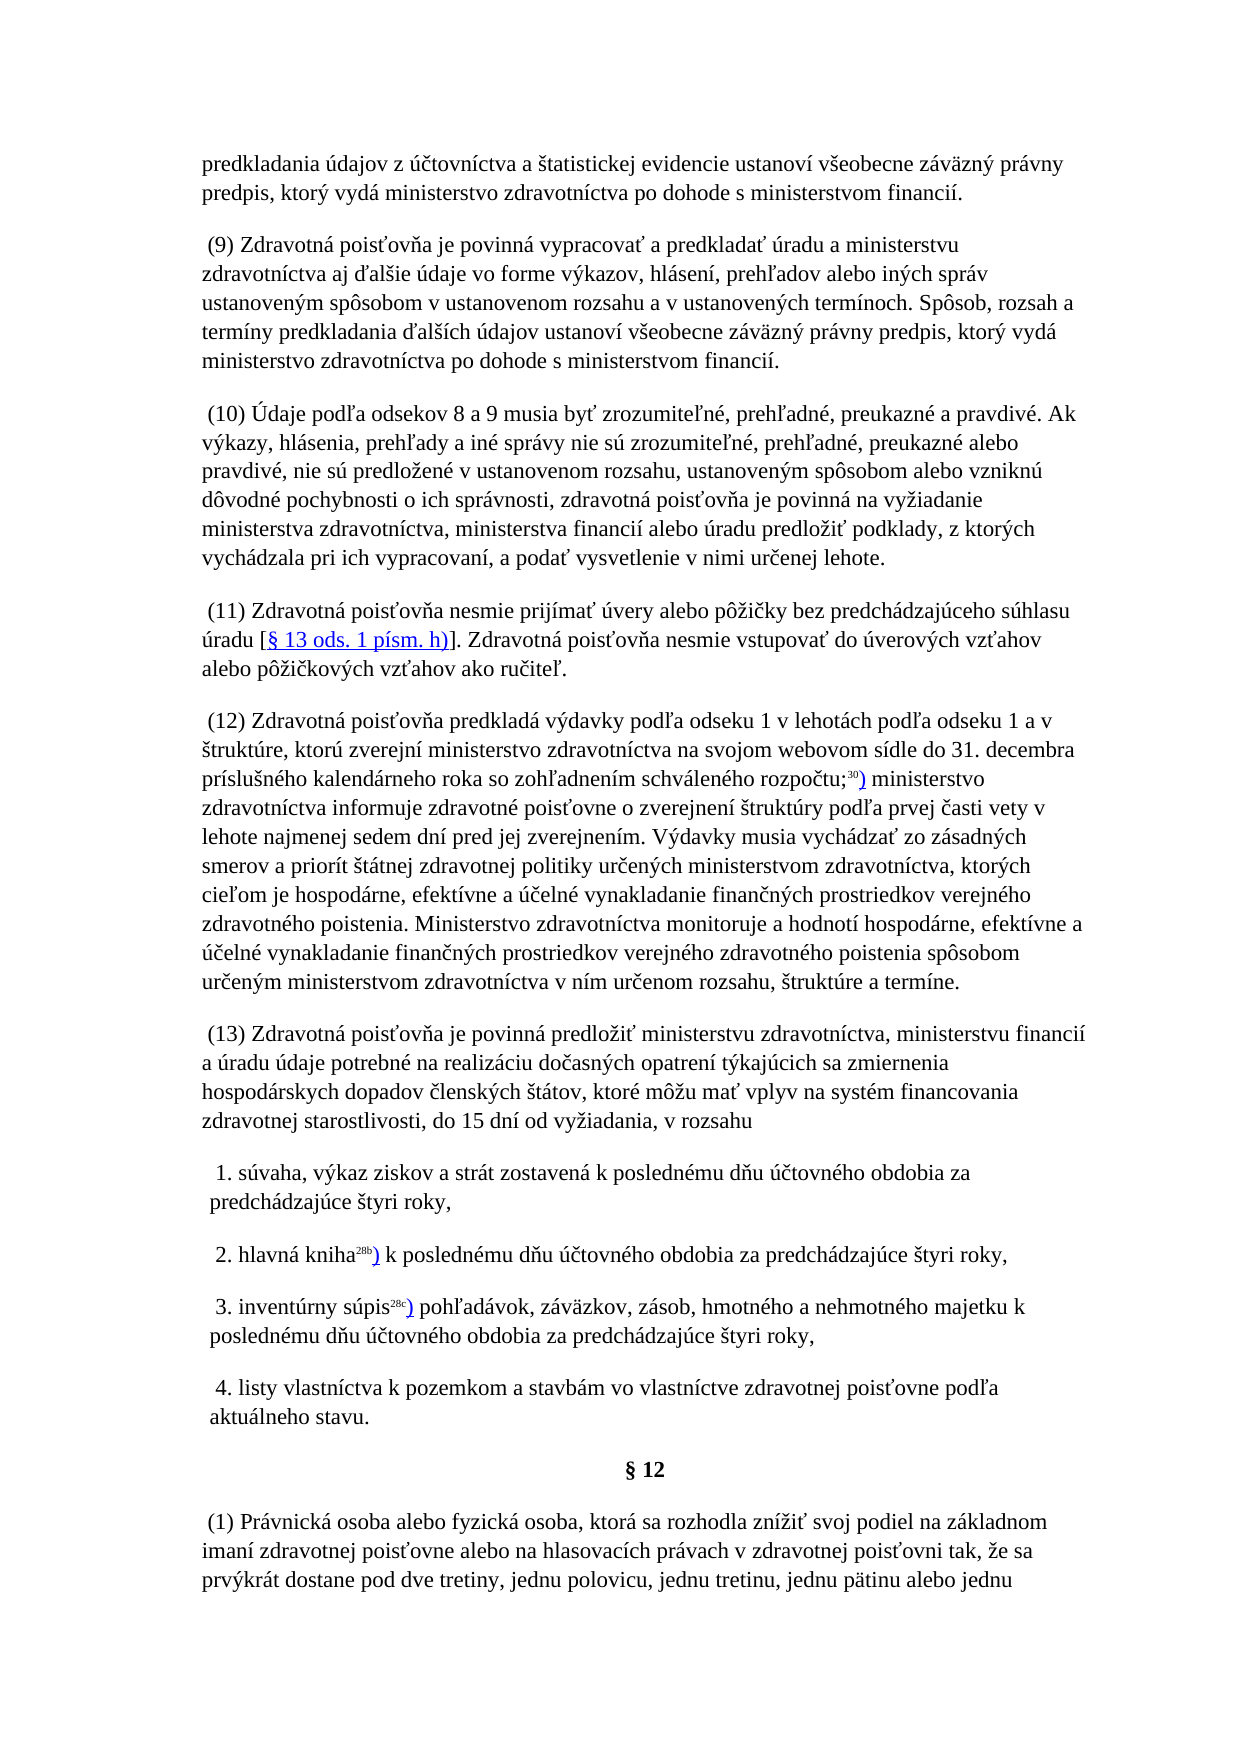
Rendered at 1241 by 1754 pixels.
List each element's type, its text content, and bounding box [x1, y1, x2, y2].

text (9) Zdravotná poisťovňa je povinná vypracovať a predkladať úradu a ministerstvu zdravotníctva aj ďalšie údaje vo forme výkazov, hlásení, prehľadov alebo iných správ ustanoveným spôsobom v ustanovenom rozsahu a v ustanovených termínoch. Spôsob, rozsah a termíny predkladania ďalších údajov ustanoví všeobecne záväzný právny predpis, ktorý vydá ministerstvo zdravotníctva po dohode s ministerstvom financií. [202, 231, 1090, 373]
text 1. súvaha, výkaz ziskov a strát zostavená k poslednému dňu účtovného obdobia za predchádzajúce štyri roky, [209, 1159, 1090, 1215]
text (10) Údaje podľa odsekov 8 a 9 musia byť zrozumiteľné, prehľadné, preukazné a pravdivé. Ak výkazy, hlásenia, prehľady a iné správy nie sú zrozumiteľné, prehľadné, preukazné alebo pravdivé, nie sú predložené v ustanovenom rozsahu, ustanoveným spôsobom alebo vzniknú dôvodné pochybnosti o ich správnosti, zdravotná poisťovňa je povinná na vyžiadanie ministerstva zdravotníctva, ministerstva financií alebo úradu predložiť podklady, z ktorých vychádzala pri ich vypracovaní, a podať vysvetlenie v nimi určenej lehote. [202, 399, 1090, 571]
text (11) Zdravotná poisťovňa nesmie prijímať úvery alebo pôžičky bez predchádzajúceho súhlasu úradu [§ 13 ods. 1 písm. h)]. Zdravotná poisťovňa nesmie vstupovať do úverových vzťahov alebo pôžičkových vzťahov ako ručiteľ. [202, 597, 1090, 681]
text 4. listy vlastníctva k pozemkom a stavbám vo vlastníctve zdravotnej poisťovne podľa aktuálneho stavu. [209, 1374, 1090, 1430]
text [202, 1508, 1090, 1592]
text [202, 150, 1090, 205]
text 2. hlavná kniha28b) k poslednému dňu účtovného obdobia za predchádzajúce štyri roky, [209, 1241, 1090, 1267]
text 3. inventúrny súpis28c) pohľadávok, záväzkov, zásob, hmotného a nehmotného majetku k poslednému dňu účtovného obdobia za predchádzajúce štyri roky, [209, 1293, 1090, 1348]
text (12) Zdravotná poisťovňa predkladá výdavky podľa odseku 1 v lehotách podľa odseku 1 a v štruktúre, ktorú zverejní ministerstvo zdravotníctva na svojom webovom sídle do 31. decembra príslušného kalendárneho roka so zohľadnením schváleného rozpočtu;30) ministerstvo zdravotníctva informuje zdravotné poisťovne o zverejnení štruktúry podľa prvej časti vety v lehote najmenej sedem dní pred jej zverejnením. Výdavky musia vychádzať zo zásadných smerov a priorít štátnej zdravotnej politiky určených ministerstvom zdravotníctva, ktorých cieľom je hospodárne, efektívne a účelné vynakladanie finančných prostriedkov verejného zdravotného poistenia. Ministerstvo zdravotníctva monitoruje a hodnotí hospodárne, efektívne a účelné vynakladanie finančných prostriedkov verejného zdravotného poistenia spôsobom určeným ministerstvom zdravotníctva v ním určenom rozsahu, štruktúre a termíne. [202, 707, 1090, 994]
text (13) Zdravotná poisťovňa je povinná predložiť ministerstvu zdravotníctva, ministerstvu financií a úradu údaje potrebné na realizáciu dočasných opatrení týkajúcich sa zmiernenia hospodárskych dopadov členských štátov, ktoré môžu mať vplyv na systém financovania zdravotnej starostlivosti, do 15 dní od vyžiadania, v rozsahu [202, 1020, 1090, 1133]
text § 12 [194, 1456, 1090, 1482]
